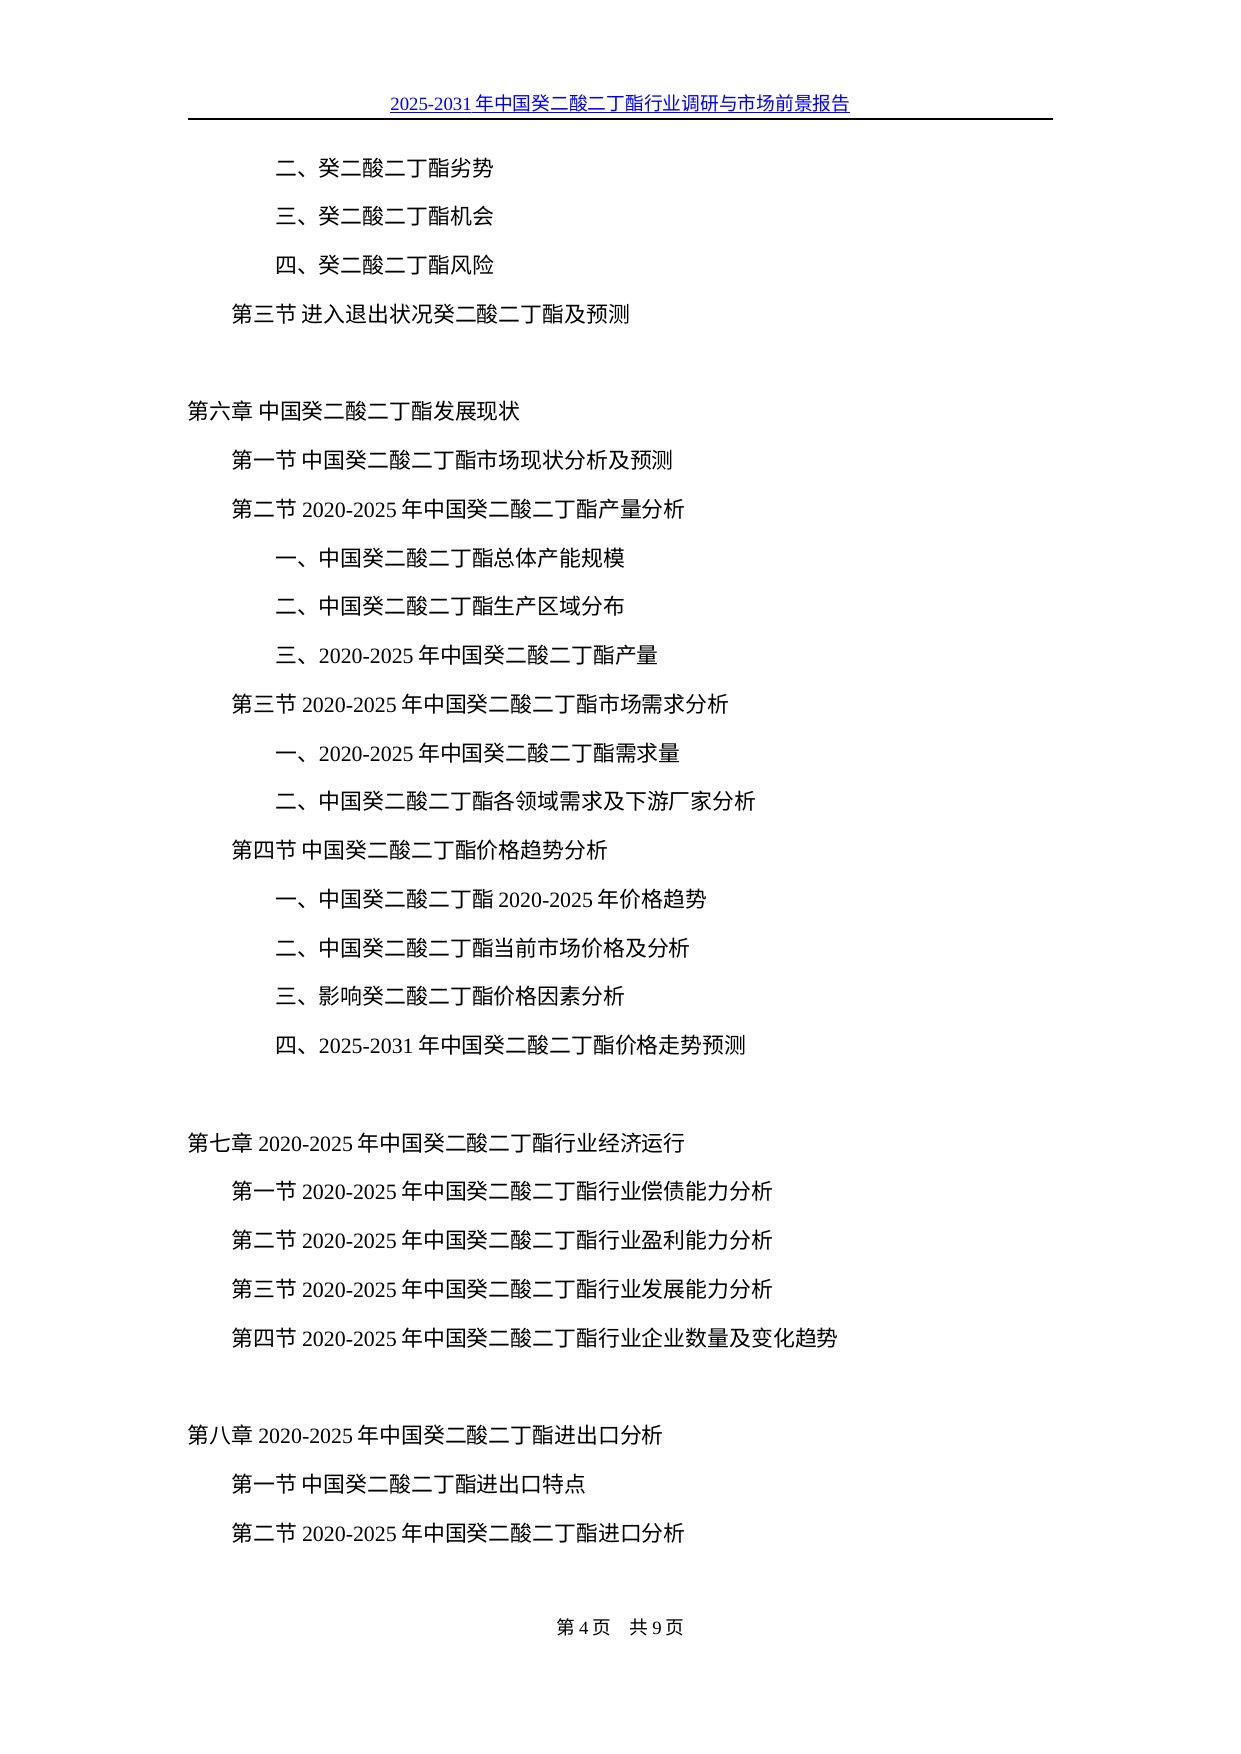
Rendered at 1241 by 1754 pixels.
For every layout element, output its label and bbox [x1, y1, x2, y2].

text [187, 150, 1053, 1548]
